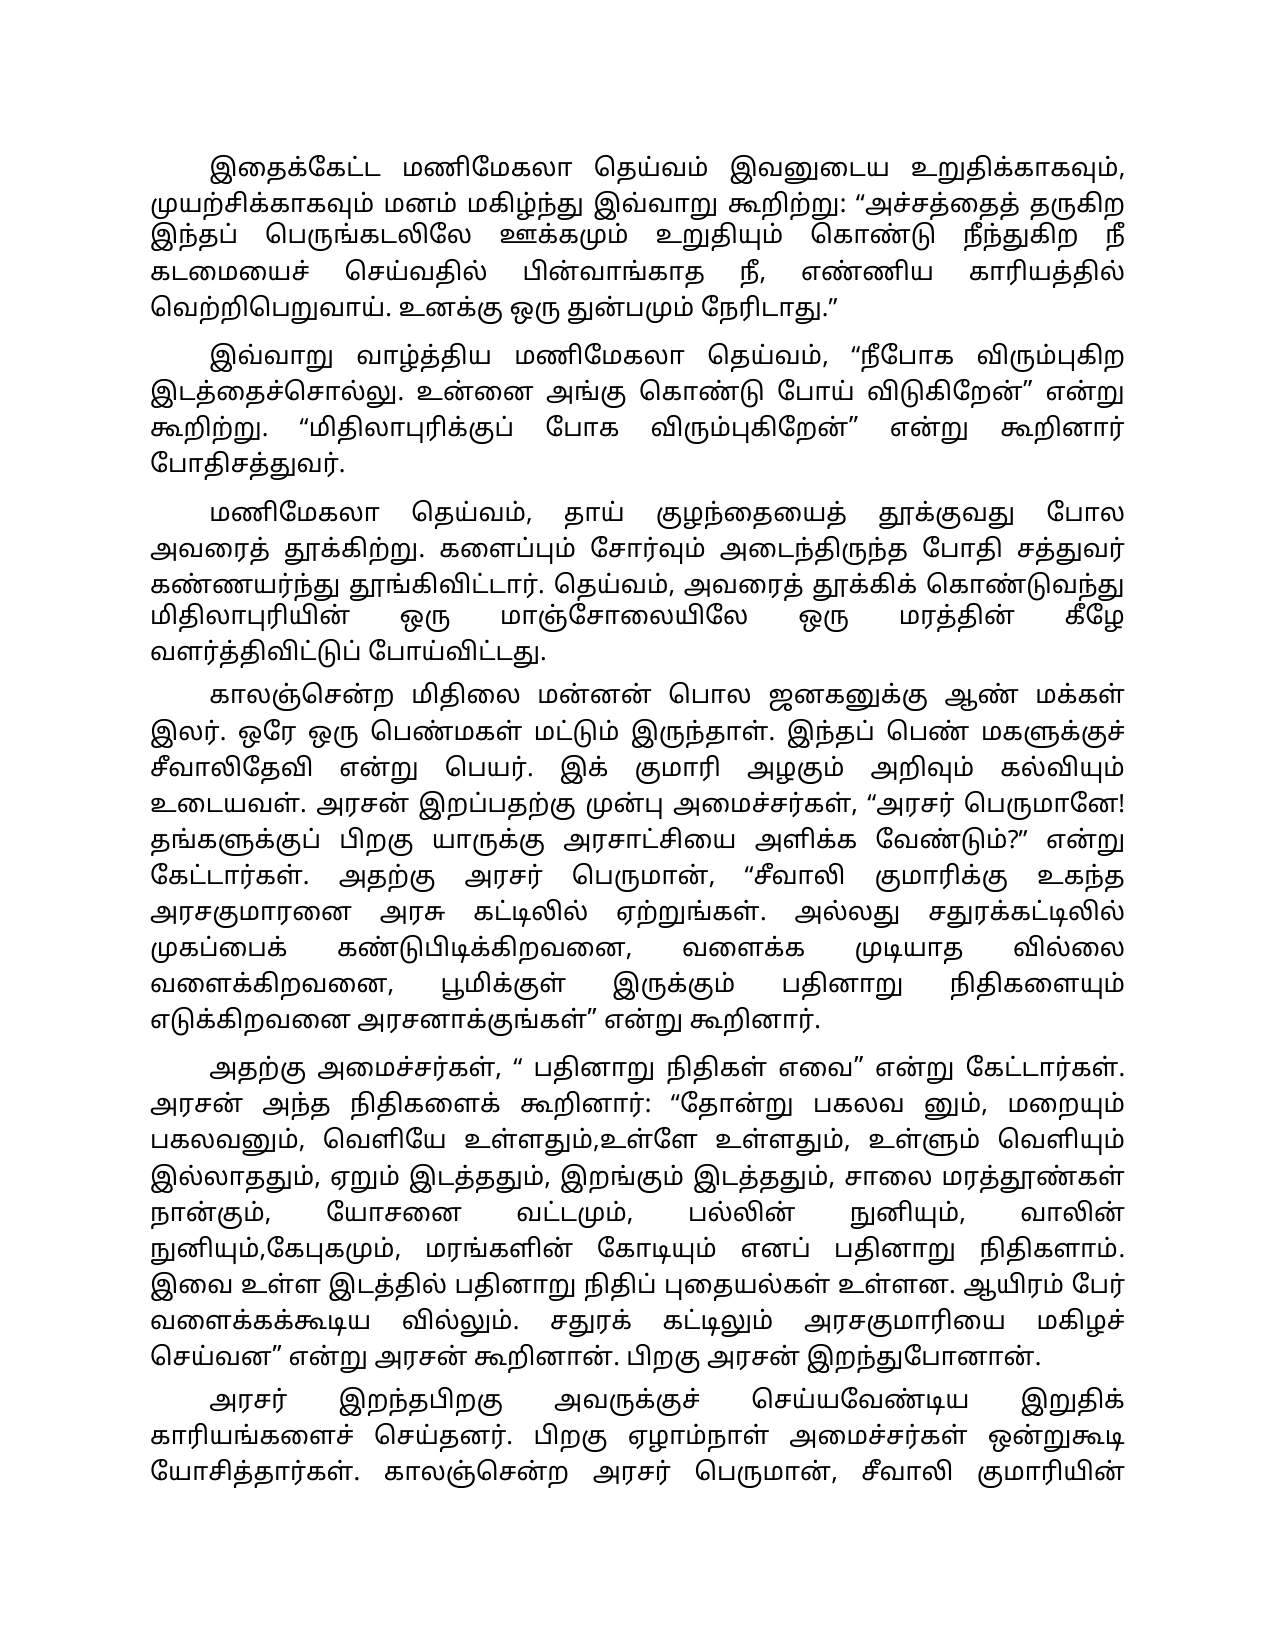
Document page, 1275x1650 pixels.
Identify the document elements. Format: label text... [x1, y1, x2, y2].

text மணிமேகலா தெய்வம், தாய் குழந்தையைத் தூக்குவது போல அவரைத் தூக்கிற்று. களைப்பும் சோர்வும் அடைந்திருந்த போதி சத்துவர் கண்ணயர்ந்து தூங்கிவிட்டார். தெய்வம், அவரைத் தூக்கிக் கொண்டுவந்து மிதிலாபுரியின் ஒரு மாஞ்சோலையிலே ஒரு மரத்தின் கீழே வளர்த்திவிட்டுப் போய்விட்டது. [150, 494, 1125, 669]
text இவ்வாறு வாழ்த்திய மணிமேகலா தெய்வம், “நீபோக விரும்புகிற இடத்தைச்சொல்லு. உன்னை அங்கு கொண்டு போய் விடுகிறேன்” என்று கூறிற்று. “மிதிலாபுரிக்குப் போக விரும்புகிறேன்” என்று கூறினார் போதிசத்துவர். [150, 338, 1125, 482]
text இதைக்கேட்ட மணிமேகலா தெய்வம் இவனுடைய உறுதிக்காகவும், முயற்சிக்காகவும் மனம் மகிழ்ந்து இவ்வாறு கூறிற்று: “அச்சத்தைத் தருகிற இந்தப் பெருங்கடலிலே ஊக்கமும் உறுதியும் கொண்டு நீந்துகிற நீ கடமையைச் செய்வதில் பின்வாங்காத நீ, எண்ணிய காரியத்தில் வெற்றிபெறுவாய். உனக்கு ஒரு துன்பமும் நேரிடாது.” [150, 150, 1125, 325]
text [150, 1387, 1125, 1490]
text அதற்கு அமைச்சர்கள், “ பதினாறு நிதிகள் எவை” என்று கேட்டார்கள். அரசன் அந்த நிதிகளைக் கூறினார்: “தோன்று பகலவ னும், மறையும் பகலவனும், வெளியே உள்ளதும்,உள்ளே உள்ளதும், உள்ளும் வெளியும் இல்லாததும், ஏறும் இடத்ததும், இறங்கும் இடத்ததும், சாலை மரத்தூண்கள் நான்கும், யோசனை வட்டமும், பல்லின் நுனியும், வாலின் நுனியும்,கேபுகமும், மரங்களின் கோடியும் எனப் பதினாறு நிதிகளாம். இவை உள்ள இடத்தில் பதினாறு நிதிப் புதையல்கள் உள்ளன. ஆயிரம் பேர் வளைக்கக்கூடிய வில்லும். சதுரக் கட்டிலும் அரசகுமாரியை மகிழச் செய்வன” என்று அரசன் கூறினான். பிறகு அரசன் இறந்துபோனான். [150, 1050, 1125, 1374]
text காலஞ்சென்ற மிதிலை மன்னன் பொல ஜனகனுக்கு ஆண் மக்கள் இலர். ஒரே ஒரு பெண்மகள் மட்டும் இருந்தாள். இந்தப் பெண் மகளுக்குச் சீவாலிதேவி என்று பெயர். இக் குமாரி அழகும் அறிவும் கல்வியும் உடையவள். அரசன் இறப்பதற்கு முன்பு அமைச்சர்கள், “அரசர் பெருமானே! தங்களுக்குப் பிறகு யாருக்கு அரசாட்சியை அளிக்க வேண்டும்?” என்று கேட்டார்கள். அதற்கு அரசர் பெருமான், “சீவாலி குமாரிக்கு உகந்த அரசகுமாரனை அரசு கட்டிலில் ஏற்றுங்கள். அல்லது சதுரக்கட்டிலில் முகப்பைக் கண்டுபிடிக்கிறவனை, வளைக்க முடியாத வில்லை வளைக்கிறவனை, பூமிக்குள் இருக்கும் பதினாறு நிதிகளையும் எடுக்கிறவனை அரசனாக்குங்கள்” என்று கூறினார். [150, 682, 1125, 1037]
